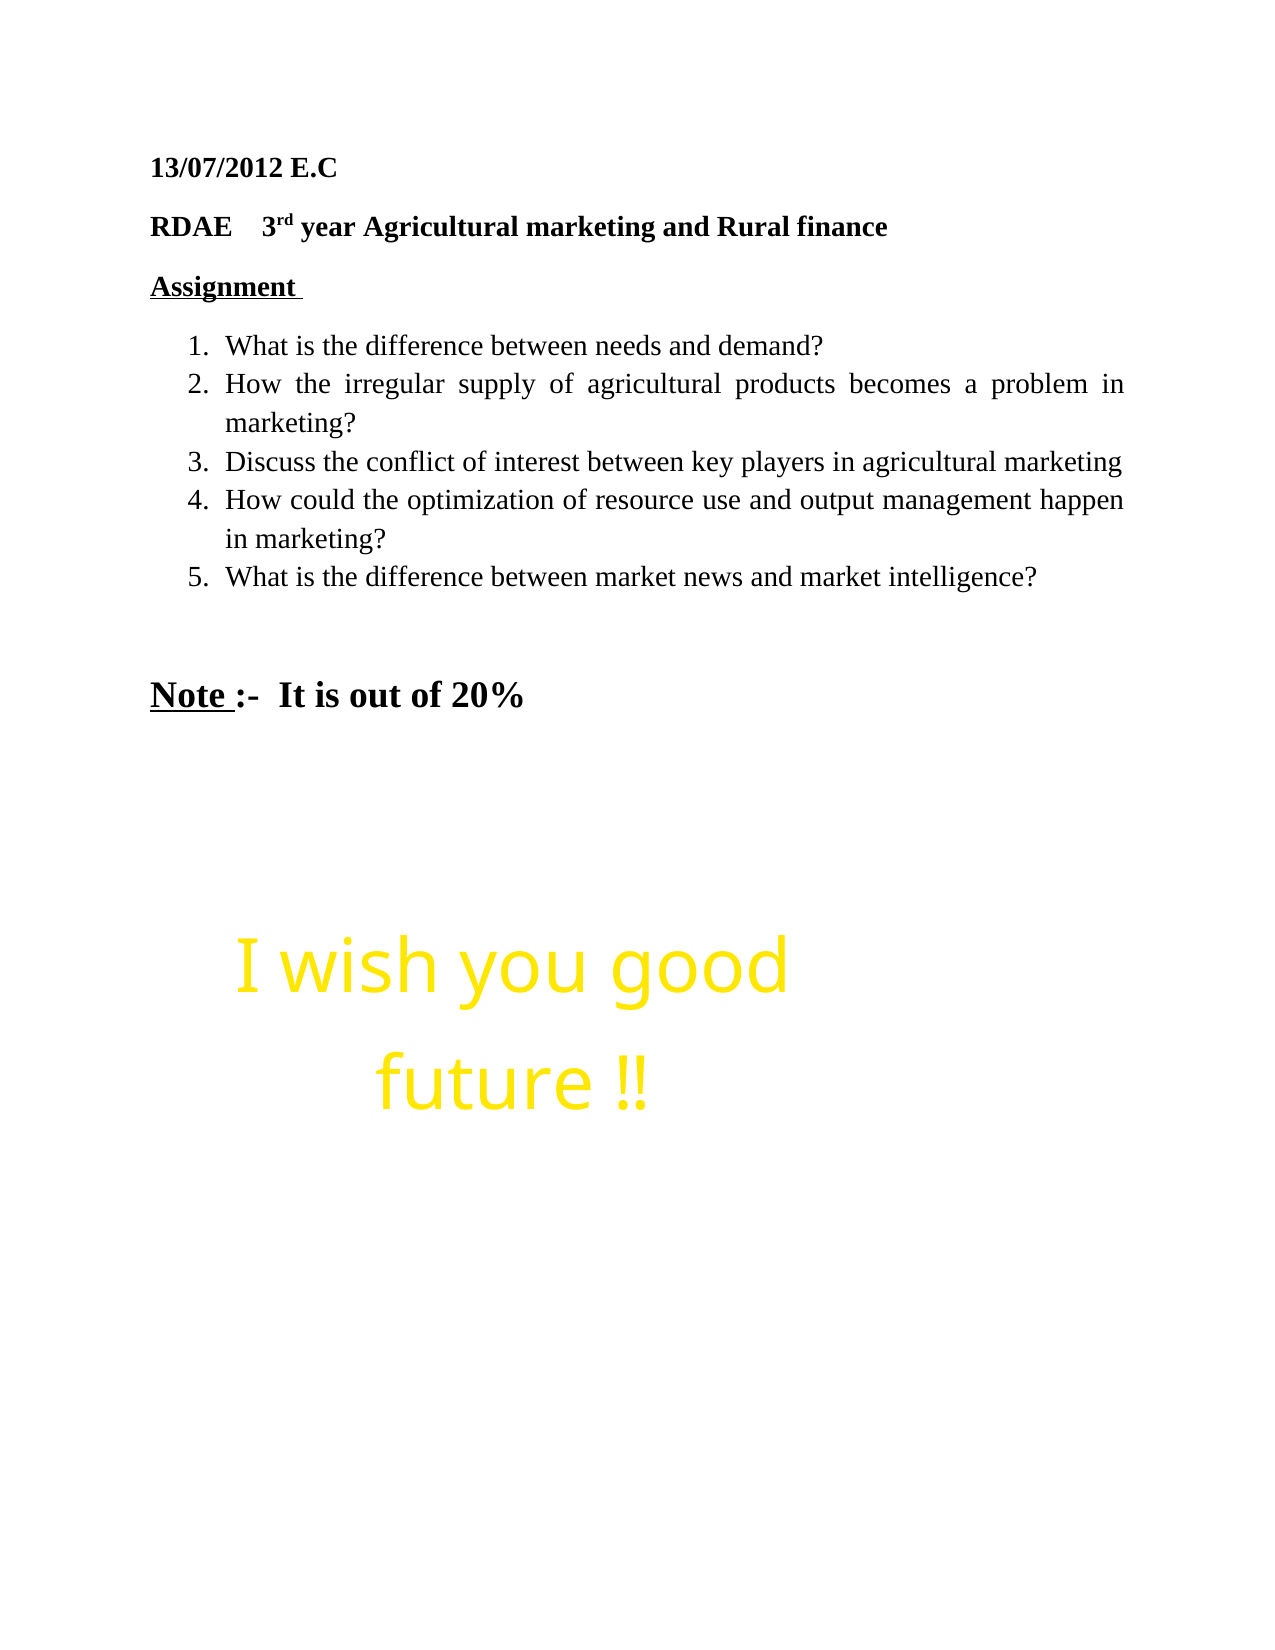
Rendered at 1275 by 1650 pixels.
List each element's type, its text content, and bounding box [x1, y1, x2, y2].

list How could the optimization of resource use and output management happen in marketing? [187, 482, 1125, 554]
text Assignment [150, 269, 1125, 302]
list Discuss the conflict of interest between key players in agricultural marketing [187, 444, 1125, 477]
list How the irregular supply of agricultural products becomes a problem in marketing? [187, 367, 1125, 439]
text 13/07/2012 E.C [150, 150, 1125, 183]
list What is the difference between needs and demand? [187, 328, 1125, 362]
text Note :- It is out of 20% [150, 673, 1125, 716]
list What is the difference between market news and market intelligence? [187, 559, 1125, 593]
text RDAE 3rd year Agricultural marketing and Rural finance [150, 209, 1125, 243]
